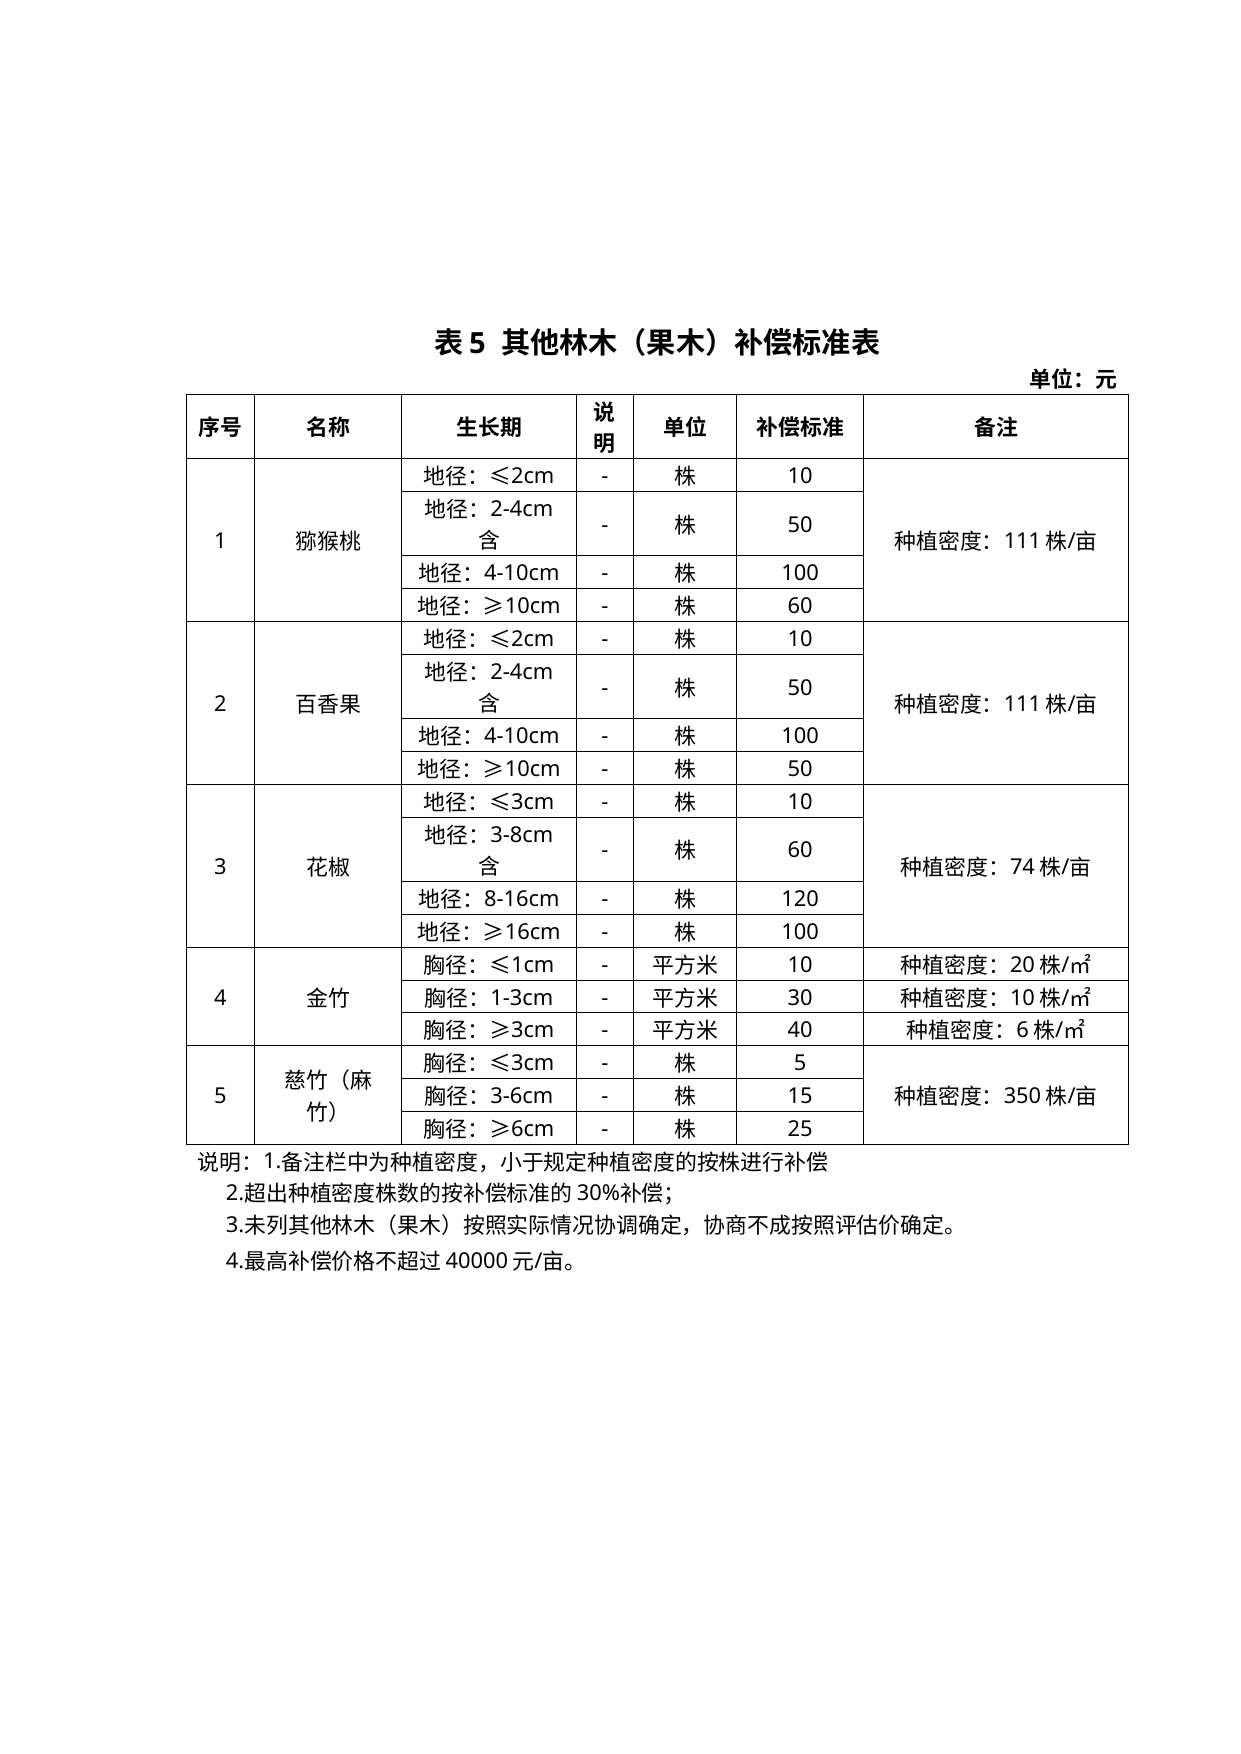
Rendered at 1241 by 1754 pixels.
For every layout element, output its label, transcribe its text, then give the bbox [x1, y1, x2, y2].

table_cell 株 [634, 1079, 736, 1111]
table_cell 株 [634, 492, 736, 555]
table_cell 地径：8-16cm [402, 882, 576, 914]
table_cell - [577, 981, 633, 1012]
table_cell 胸径：≤3cm [402, 1046, 576, 1078]
table_cell - [577, 915, 633, 947]
table_cell 60 [737, 818, 863, 881]
table_cell 种植密度：20株/㎡ [864, 948, 1128, 979]
table_cell 株 [634, 785, 736, 817]
table_cell 地径：3-8cm含 [402, 818, 576, 881]
table_cell 地径：4-10cm [402, 719, 576, 751]
table_cell 株 [634, 818, 736, 881]
table_cell - [577, 492, 633, 555]
table_cell 1 [187, 459, 254, 621]
table_cell 地径：≤2cm [402, 622, 576, 654]
table_cell 10 [737, 948, 863, 979]
table_cell - [577, 719, 633, 751]
table_cell 4.最高补偿价格不超过40000元/亩。 [186, 1240, 1128, 1281]
table_cell 4 [187, 948, 254, 1045]
table_cell 25 [737, 1112, 863, 1143]
table_cell 10 [737, 459, 863, 491]
table_cell 3.未列其他林木（果木）按照实际情况协调确定，协商不成按照评估价确定。 [186, 1208, 1128, 1240]
table_cell 补偿标准 [737, 395, 863, 458]
table_cell 120 [737, 882, 863, 914]
table_cell 30 [737, 981, 863, 1012]
table_cell 种植密度：10株/㎡ [864, 981, 1128, 1012]
table_cell - [577, 1013, 633, 1045]
table_cell - [577, 556, 633, 588]
table_cell 胸径：≥6cm [402, 1112, 576, 1143]
table_cell - [577, 1112, 633, 1143]
table_cell 株 [634, 915, 736, 947]
table_cell 10 [737, 785, 863, 817]
table_cell 地径：≤2cm [402, 459, 576, 491]
table_cell 平方米 [634, 1013, 736, 1045]
table_cell 地径：2-4cm含 [402, 655, 576, 718]
table_cell 备注 [864, 395, 1128, 458]
table_cell - [577, 622, 633, 654]
table_cell 百香果 [255, 622, 401, 784]
table_cell 胸径：3-6cm [402, 1079, 576, 1111]
table_cell 生长期 [402, 395, 576, 458]
table_cell 慈竹（麻竹） [255, 1046, 401, 1143]
table_cell 地径：≥10cm [402, 589, 576, 621]
table_cell 株 [634, 882, 736, 914]
table_cell - [577, 882, 633, 914]
table_cell 3 [187, 785, 254, 947]
table_cell - [577, 655, 633, 718]
table_cell - [577, 818, 633, 881]
table_cell 株 [634, 1046, 736, 1078]
table_cell - [577, 1079, 633, 1111]
table_cell 株 [634, 459, 736, 491]
table_cell 2.超出种植密度株数的按补偿标准的30%补偿； [186, 1176, 1128, 1208]
table_cell 50 [737, 752, 863, 784]
table_cell 单位 [634, 395, 736, 458]
table_cell 地径：≤3cm [402, 785, 576, 817]
table_cell 50 [737, 655, 863, 718]
table_cell 花椒 [255, 785, 401, 947]
table_cell 株 [634, 622, 736, 654]
table_cell 名称 [255, 395, 401, 458]
table_cell 单位：元 [186, 362, 1128, 393]
table_cell 100 [737, 915, 863, 947]
table_cell - [577, 1046, 633, 1078]
table_cell 15 [737, 1079, 863, 1111]
table_cell 地径：≥16cm [402, 915, 576, 947]
table_cell 地径：2-4cm含 [402, 492, 576, 555]
table_cell 平方米 [634, 981, 736, 1012]
table_cell 株 [634, 752, 736, 784]
table_cell 金竹 [255, 948, 401, 1045]
table_cell 60 [737, 589, 863, 621]
table_cell 株 [634, 655, 736, 718]
table_cell 说明：1.备注栏中为种植密度，小于规定种植密度的按株进行补偿 [186, 1145, 1128, 1176]
table_cell 2 [187, 622, 254, 784]
table_cell 10 [737, 622, 863, 654]
table_cell 种植密度：6株/㎡ [864, 1013, 1128, 1045]
table_cell 种植密度：111株/亩 [864, 459, 1128, 621]
table_cell - [577, 589, 633, 621]
table_cell 地径：≥10cm [402, 752, 576, 784]
table_cell 猕猴桃 [255, 459, 401, 621]
table_cell 种植密度：350株/亩 [864, 1046, 1128, 1143]
table_cell 种植密度：74株/亩 [864, 785, 1128, 947]
table_cell 种植密度：111株/亩 [864, 622, 1128, 784]
table_cell 平方米 [634, 948, 736, 979]
table_cell - [577, 948, 633, 979]
table_cell 胸径：≥3cm [402, 1013, 576, 1045]
table_cell 5 [187, 1046, 254, 1143]
table_cell - [577, 752, 633, 784]
table_cell 序号 [187, 395, 254, 458]
table_cell 50 [737, 492, 863, 555]
table_cell 胸径：1-3cm [402, 981, 576, 1012]
table_cell 说明 [577, 395, 633, 458]
table_cell 地径：4-10cm [402, 556, 576, 588]
table_header 表5 其他林木（果木）补偿标准表 [186, 299, 1128, 362]
table_cell 株 [634, 1112, 736, 1143]
table_cell - [577, 785, 633, 817]
table_cell 40 [737, 1013, 863, 1045]
table_cell 100 [737, 719, 863, 751]
table_cell 5 [737, 1046, 863, 1078]
table_cell 株 [634, 556, 736, 588]
table_cell 100 [737, 556, 863, 588]
table_cell 胸径：≤1cm [402, 948, 576, 979]
table_cell 株 [634, 719, 736, 751]
table_cell - [577, 459, 633, 491]
table_cell 株 [634, 589, 736, 621]
